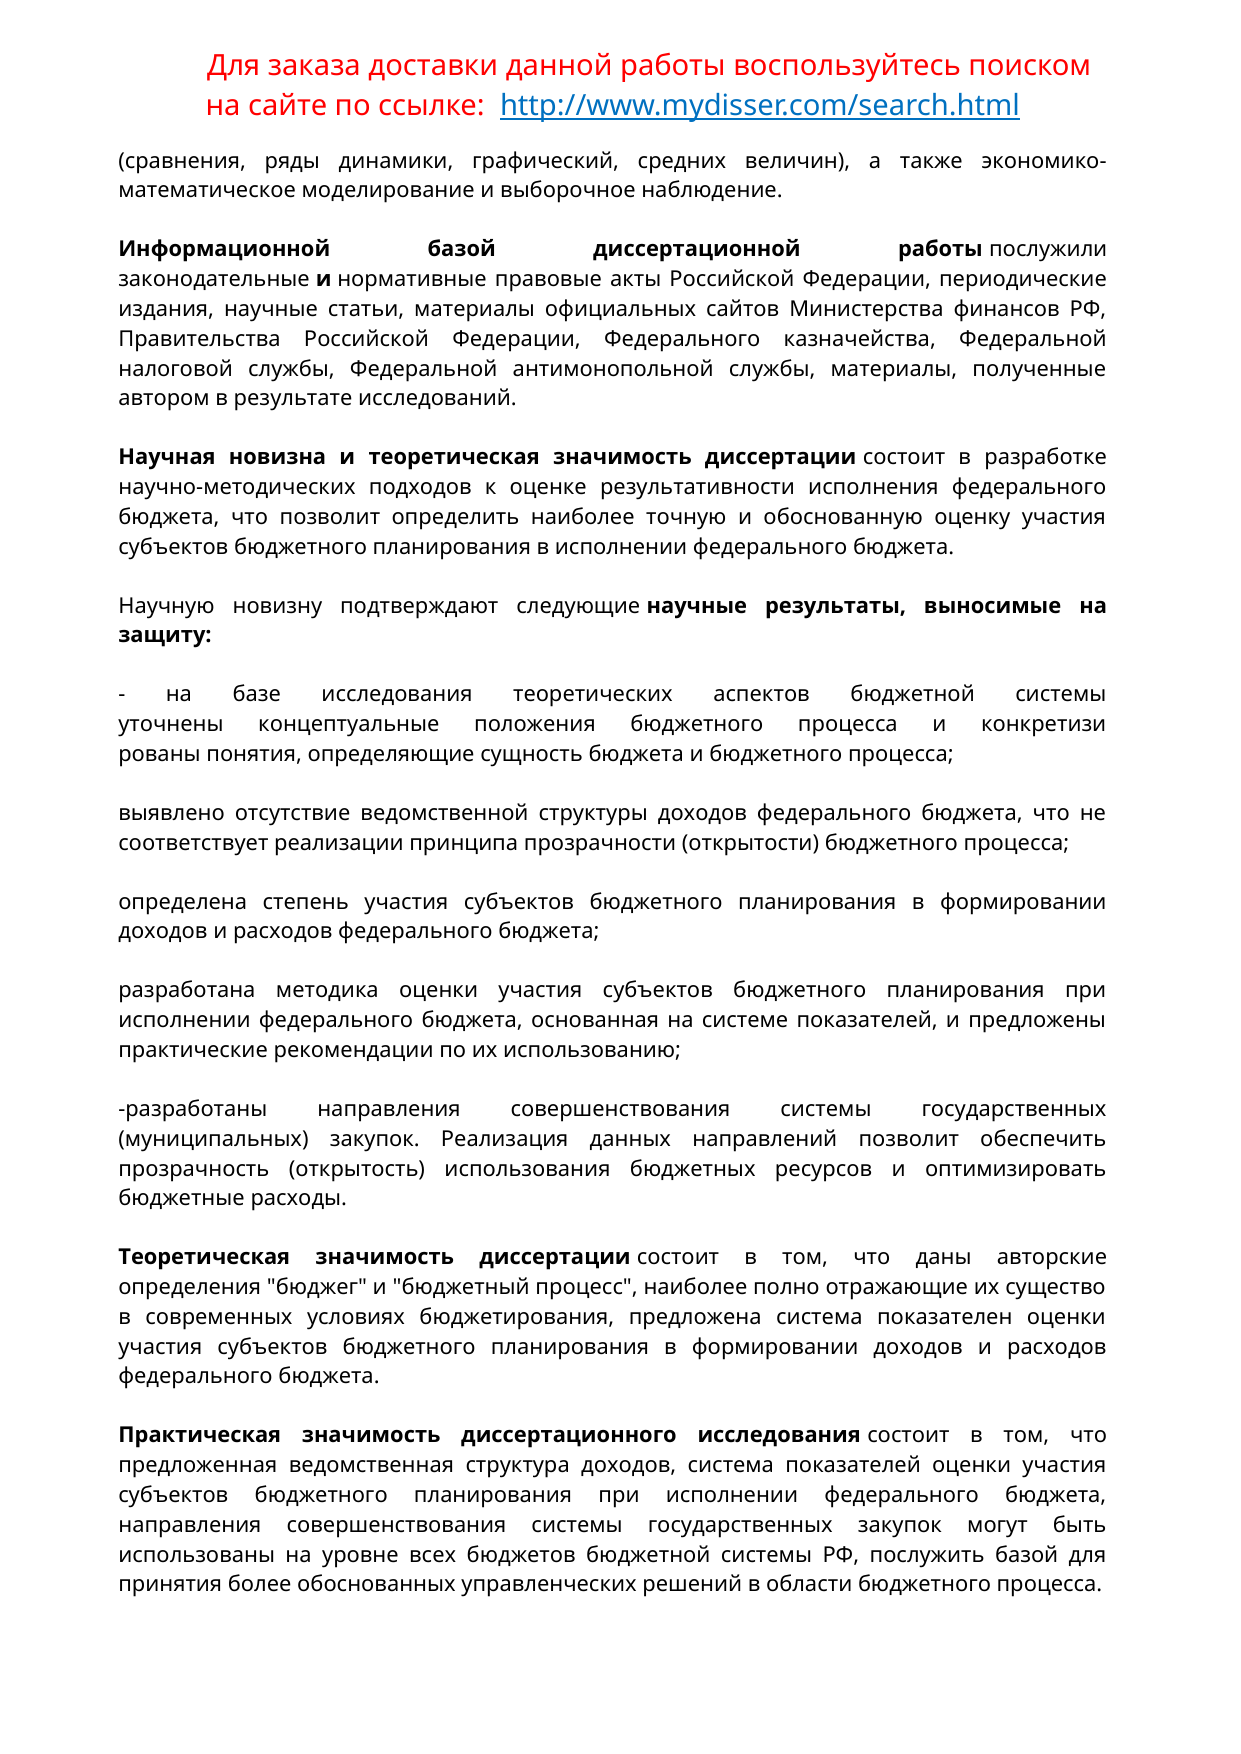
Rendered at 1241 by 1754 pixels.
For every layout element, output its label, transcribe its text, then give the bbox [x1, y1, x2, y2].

text Практическая значимость диссертационного исследования состоит в том, что предложенная ведомственная структура доходов, система показателей оценки участия субъектов бюджетного планирования при исполнении федерального бюджета, направления совершенствования системы государственных закупок могут быть использованы на уровне всех бюджетов бюджетной системы РФ, послужить базой для принятия более обоснованных управленческих решений в области бюджетного процесса. [118, 1419, 1107, 1598]
text Научную новизну подтверждают следующие научные результаты, выносимые на защиту: [118, 589, 1107, 649]
text -разработаны направления совершенствования системы государственных (муниципальных) закупок. Реализация данных направлений позволит обеспечить прозрачность (открытость) использования бюджетных ресурсов и оптимизировать бюджетные расходы. [118, 1093, 1107, 1212]
text Информационной базой диссертационной работы послужили законодательные и нормативные правовые акты Российской Федерации, периодические издания, научные статьи, материалы официальных сайтов Министерства финансов РФ, Правительства Российской Федерации, Федерального казначейства, Федеральной налоговой службы, Федеральной антимонопольной службы, материалы, полученные автором в результате исследований. [118, 233, 1107, 412]
text выявлено отсутствие ведомственной структуры доходов федерального бюджета, что не соответствует реализации принципа прозрачности (открытости) бюджетного процесса; [118, 797, 1107, 856]
text разработана методика оценки участия субъектов бюджетного планирования при исполнении федерального бюджета, основанная на системе показателей, и предложены практические рекомендации по их использованию; [118, 974, 1107, 1064]
text - на базе исследования теоретических аспектов бюджетной системы уточнены концептуальные положения бюджетного процесса и конкретизи рованы понятия, определяющие сущность бюджета и бюджетного процесса; [118, 678, 1107, 768]
text определена степень участия субъектов бюджетного планирования в формировании доходов и расходов федерального бюджета; [118, 886, 1107, 945]
text Теоретическая значимость диссертации состоит в том, что даны авторские определения "бюджег" и "бюджетный процесс", наиболее полно отражающие их существо в современных условиях бюджетирования, предложена система показателен оценки участия субъектов бюджетного планирования в формировании доходов и расходов федерального бюджета. [118, 1241, 1107, 1390]
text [118, 144, 1107, 204]
text Научная новизна и теоретическая значимость диссертации состоит в разработке научно-методических подходов к оценке результативности исполнения федерального бюджета, что позволит определить наиболее точную и обоснованную оценку участия субъектов бюджетного планирования в исполнении федерального бюджета. [118, 441, 1107, 560]
